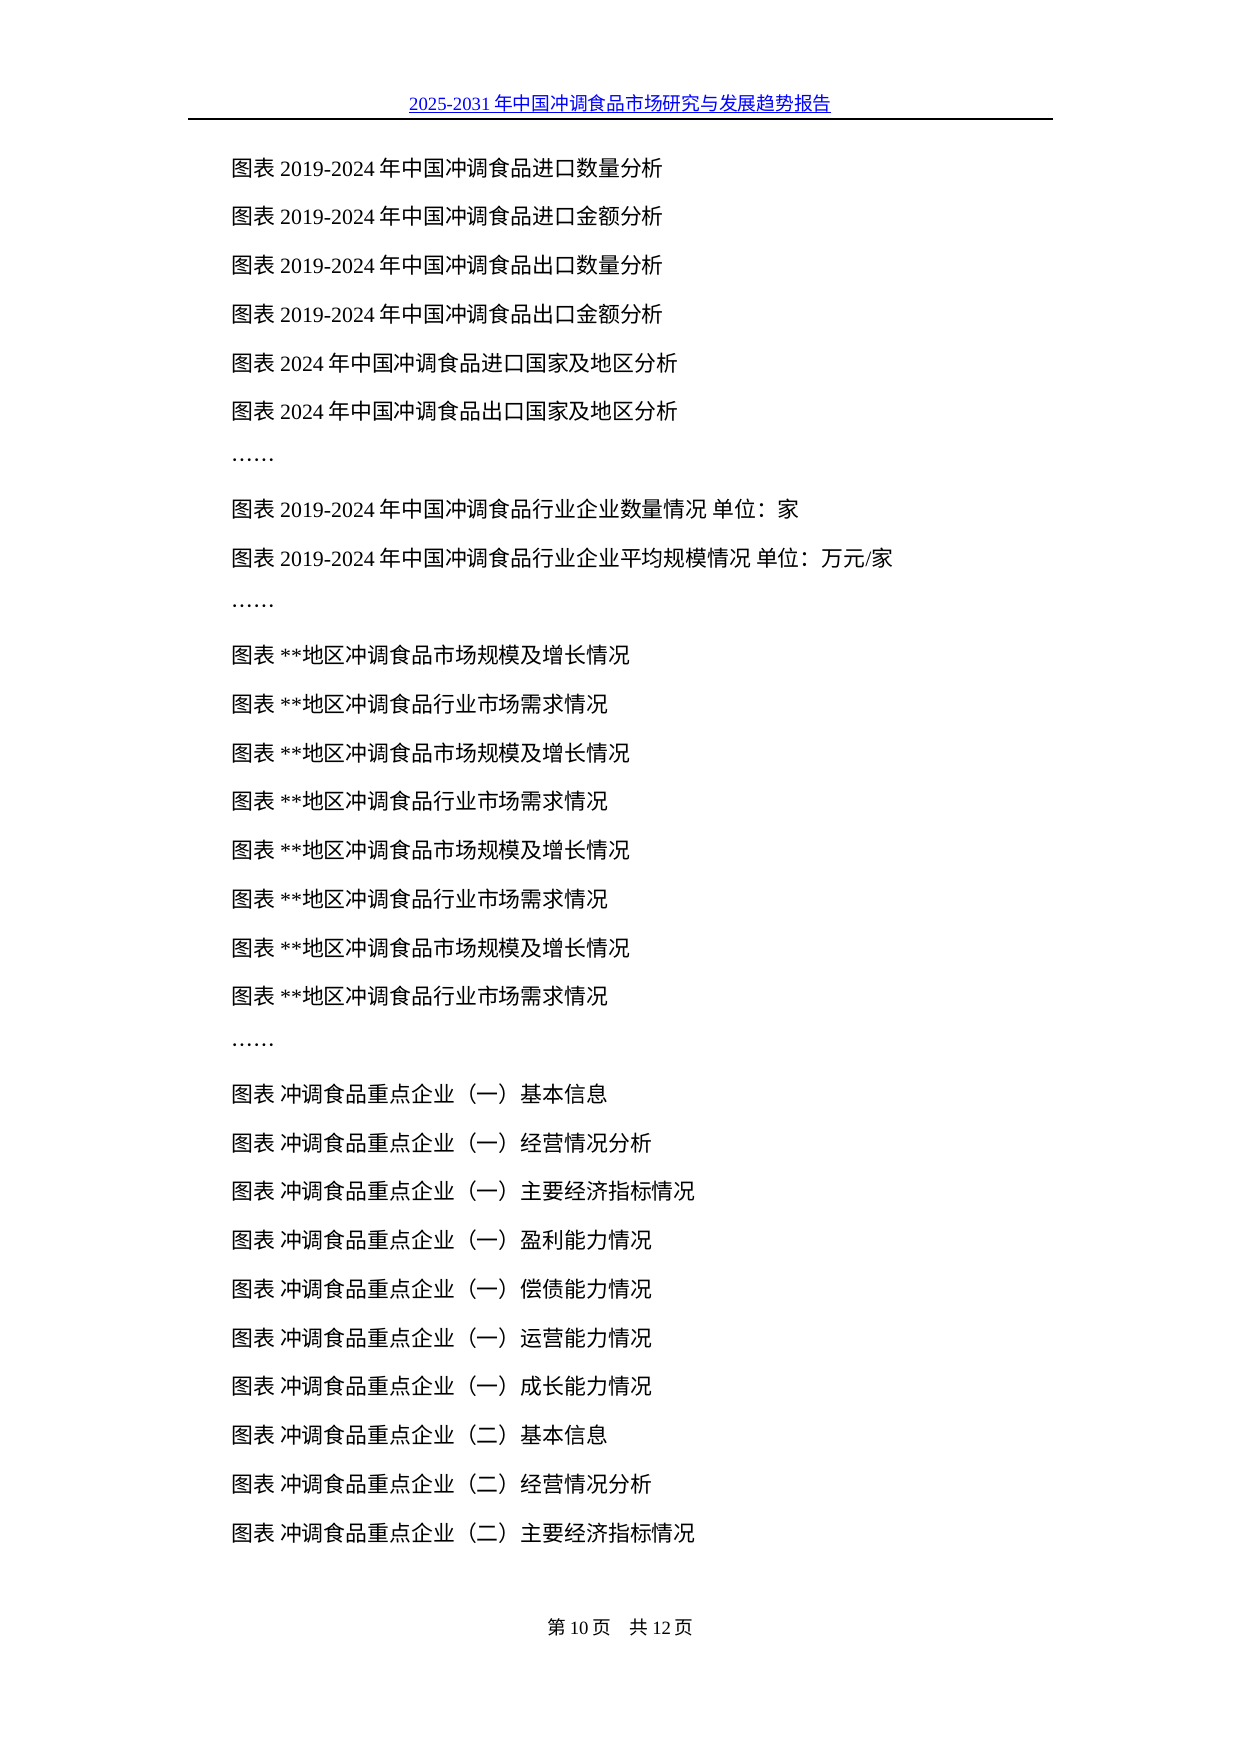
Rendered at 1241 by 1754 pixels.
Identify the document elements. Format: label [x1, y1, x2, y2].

text [187, 150, 1053, 1548]
